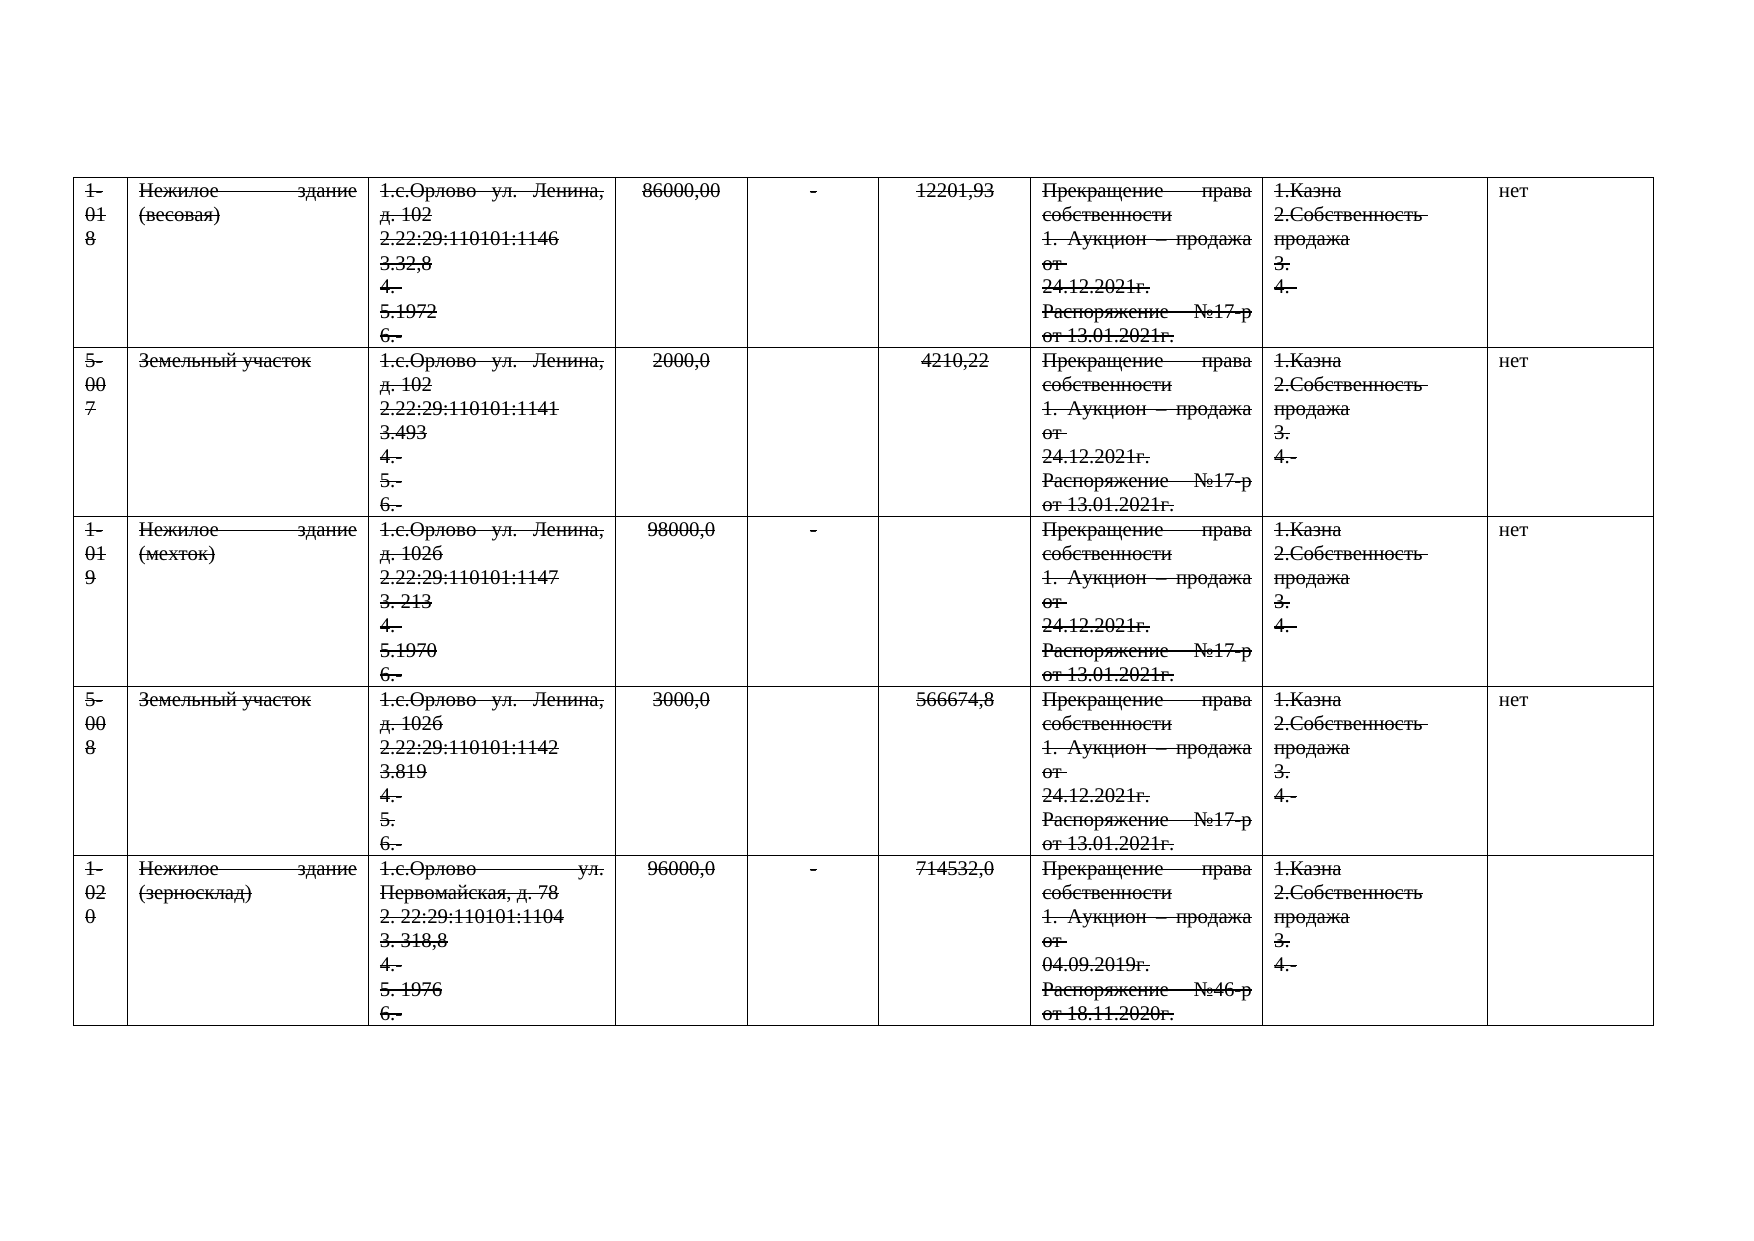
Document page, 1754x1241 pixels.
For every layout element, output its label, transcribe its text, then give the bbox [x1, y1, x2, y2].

table_cell нет [1488, 178, 1653, 347]
table_cell 98000,0 [616, 517, 747, 686]
table_cell 96000,0 [616, 856, 747, 1024]
table_cell 86000,00 [616, 178, 747, 347]
table_cell 1-020 [74, 856, 127, 1024]
table_cell 1.с.Орлово ул. Ленина, д. 102б 2.22:29:110101:1142 3.819 4.- 5. 6.- [369, 687, 615, 855]
table_cell Земельный участок [128, 687, 368, 855]
table_cell - [748, 517, 878, 686]
table_cell 1.с.Орлово ул. Ленина, д. 102 2.22:29:110101:1141 3.493 4.- 5.- 6.- [369, 348, 615, 516]
table_cell 1.с.Орлово ул. Первомайская, д. 78 2. 22:29:110101:1104 3. 318,8 4.- 5. 1976 6.- [369, 856, 615, 1024]
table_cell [1031, 856, 1262, 1024]
table_cell 1.Казна 2.Собственность продажа 3. 4.- [1263, 348, 1487, 516]
table_cell [1488, 856, 1653, 1024]
table_cell Нежилое здание (мехток) [128, 517, 368, 686]
table_cell Прекращение права собственности 1. Аукцион – продажа от 24.12.2021г. Распоряжение №17-р от 13.01.2021г. [1031, 517, 1262, 686]
table_cell 5-008 [74, 687, 127, 855]
table_cell Земельный участок [128, 348, 368, 516]
table_cell 3000,0 [616, 687, 747, 855]
table_cell - [748, 178, 878, 347]
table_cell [1263, 178, 1487, 347]
table_cell 5-007 [74, 348, 127, 516]
table_cell 1.Казна 2.Собственность продажа 3. 4.- [1263, 687, 1487, 855]
table_cell 1-018 [74, 178, 127, 347]
table_cell Нежилое здание (весовая) [128, 178, 368, 347]
table_cell 566674,8 [879, 687, 1030, 855]
table_cell 12201,93 [879, 178, 1030, 347]
table_cell [748, 687, 878, 855]
table_cell нет [1488, 517, 1653, 686]
table_cell [748, 348, 878, 516]
table_cell 2000,0 [616, 348, 747, 516]
table_cell Нежилое здание (зерносклад) [128, 856, 368, 1024]
table_cell 714532,0 [879, 856, 1030, 1024]
table_cell 1.с.Орлово ул. Ленина, д. 102 2.22:29:110101:1146 3.32,8 4.- 5.1972 6.- [369, 178, 615, 347]
table_cell [879, 517, 1030, 686]
table_cell 1.с.Орлово ул. Ленина, д. 102б 2.22:29:110101:1147 3. 213 4.- 5.1970 6.- [369, 517, 615, 686]
table_cell - [748, 856, 878, 1024]
table_cell 4210,22 [879, 348, 1030, 516]
table_cell нет [1488, 348, 1653, 516]
table_cell нет [1488, 687, 1653, 855]
table_cell Прекращение права собственности 1. Аукцион – продажа от 24.12.2021г. Распоряжение №17-р от 13.01.2021г. [1031, 687, 1262, 855]
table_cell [1263, 856, 1487, 1024]
table_cell Прекращение права собственности 1. Аукцион – продажа от 24.12.2021г. Распоряжение №17-р от 13.01.2021г. [1031, 178, 1262, 347]
table_cell 1-019 [74, 517, 127, 686]
table_cell Прекращение права собственности 1. Аукцион – продажа от 24.12.2021г. Распоряжение №17-р от 13.01.2021г. [1031, 348, 1262, 516]
table_cell 1.Казна 2.Собственность продажа 3. 4.- [1263, 517, 1487, 686]
